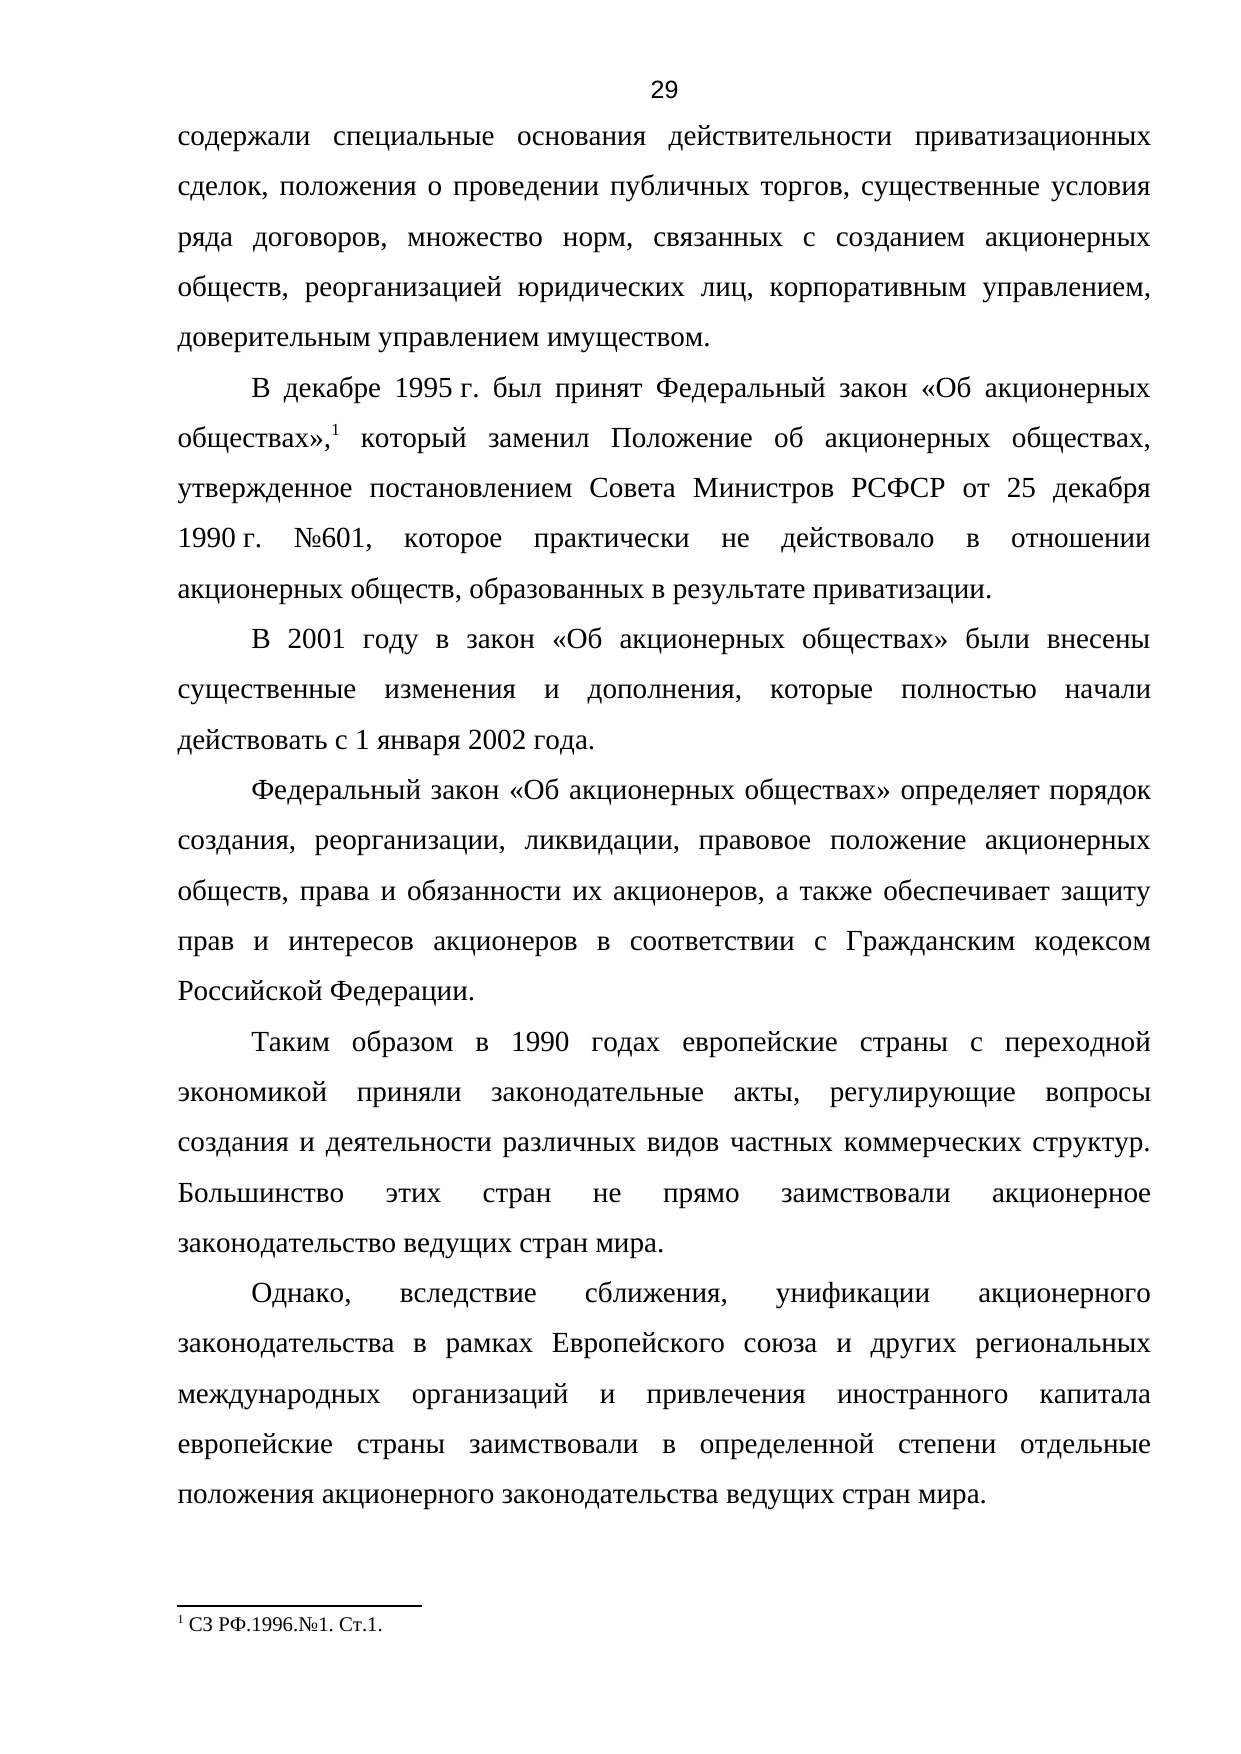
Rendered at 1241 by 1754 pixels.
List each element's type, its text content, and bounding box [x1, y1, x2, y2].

text Федеральный закон «Об акционерных обществах» определяет порядок создания, реорганизации, ликвидации, правовое положение акционерных обществ, права и обязанности их акционеров, а также обеспечивает защиту прав и интересов акционеров в соответствии с Гражданским кодексом Российской Федерации. [177, 772, 1152, 1007]
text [177, 118, 1152, 353]
text В декабре 1995 г. был принят Федеральный закон «Об акционерных обществах», который заменил Положение об акционерных обществах, утвержденное постановлением Совета Министров РСФСР от 25 декабря 1990 г. №601, которое практически не действовало в отношении акционерных обществ, образованных в результате приватизации. [177, 370, 1152, 604]
text Таким образом в 1990 годах европейские страны с переходной экономикой приняли законодательные акты, регулирующие вопросы создания и деятельности различных видов частных коммерческих структур. Большинство этих стран не прямо заимствовали акционерное законодательство ведущих стран мира. [177, 1024, 1152, 1258]
text В 2001 году в закон «Об акционерных обществах» были внесены существенные изменения и дополнения, которые полностью начали действовать с 1 января 2002 года. [177, 621, 1152, 755]
text Однако, вследствие сближения, унификации акционерного законодательства в рамках Европейского союза и других региональных международных организаций и привлечения иностранного капитала европейские страны заимствовали в определенной степени отдельные положения акционерного законодательства ведущих стран мира. [177, 1275, 1152, 1510]
